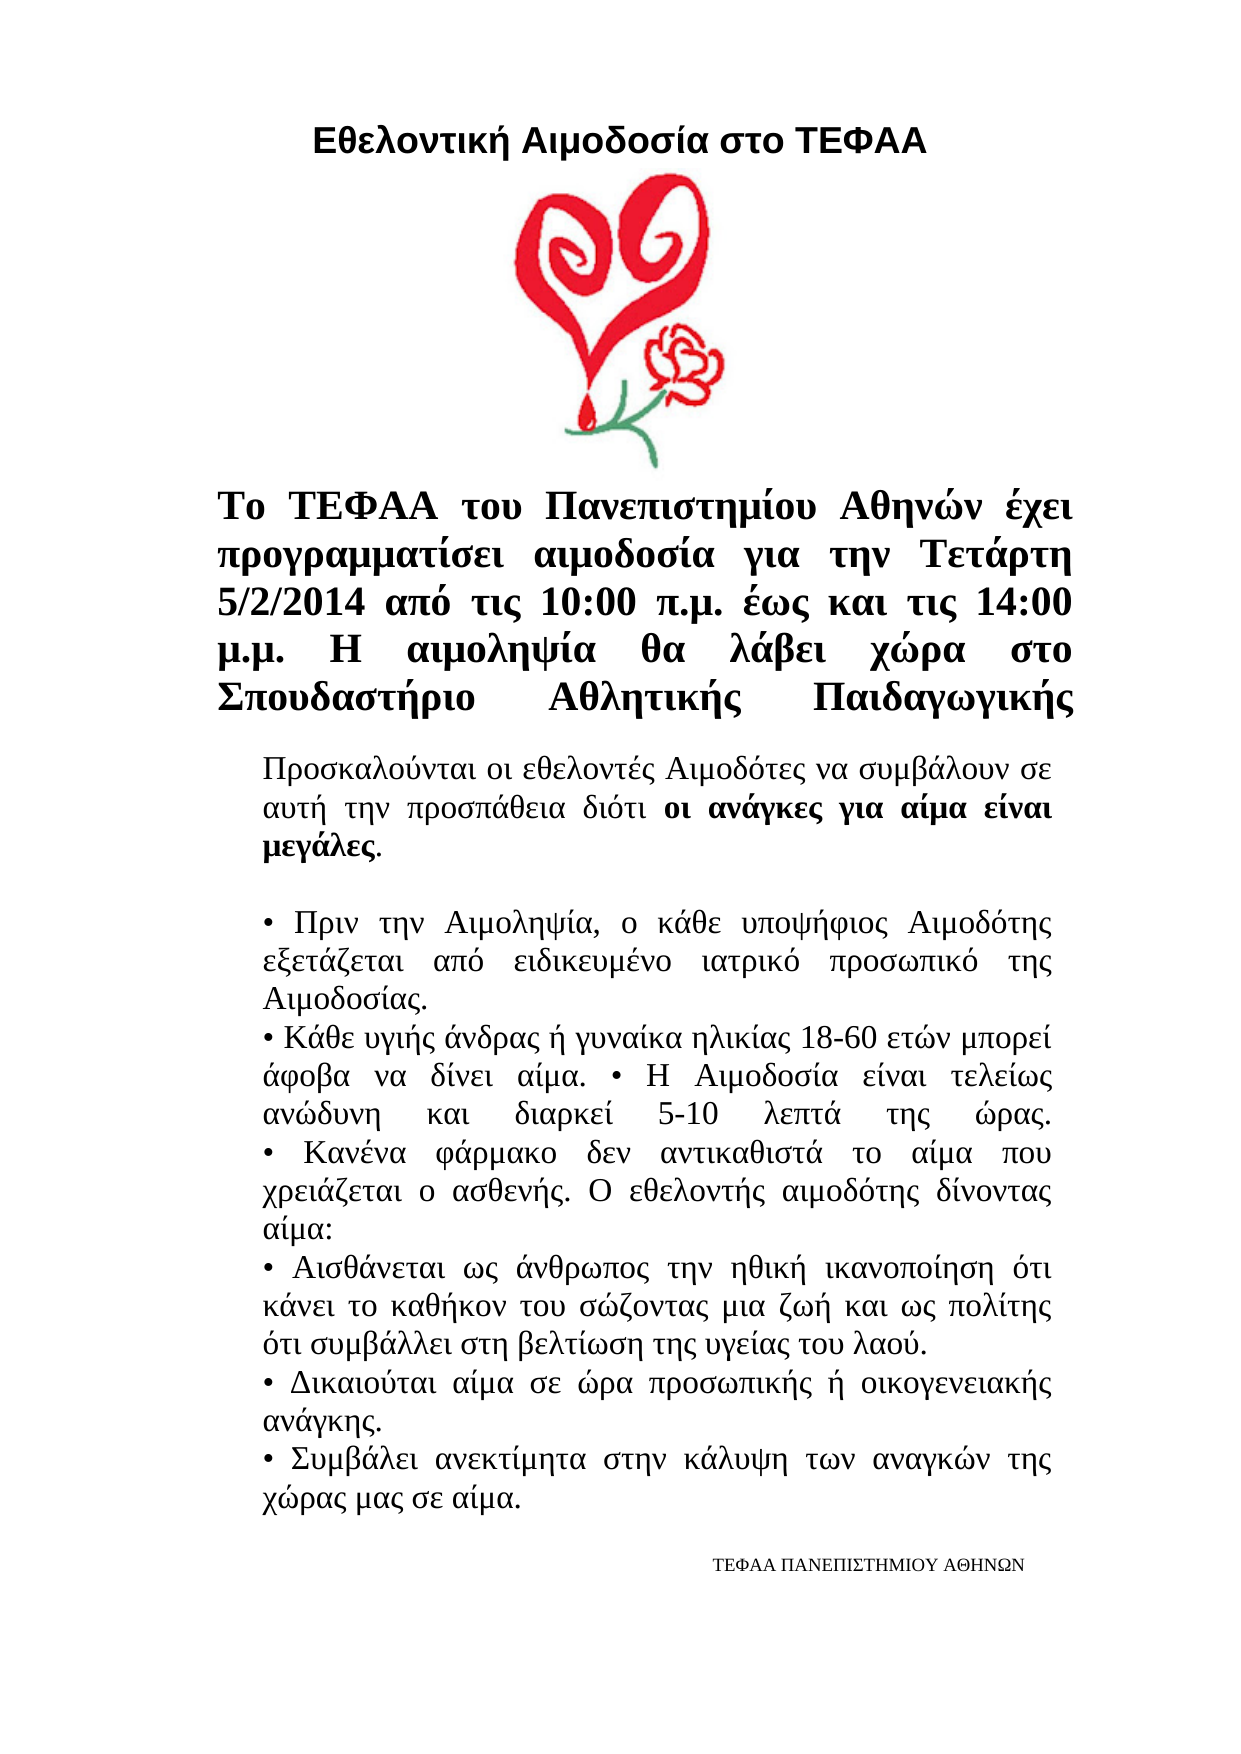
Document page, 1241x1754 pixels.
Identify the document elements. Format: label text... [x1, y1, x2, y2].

picture [503, 168, 737, 481]
text ΤΕΦΑΑ ΠΑΝΕΠΙΣΤΗΜΙΟΥ ΑΘΗΝΩΝ [262, 1553, 1053, 1575]
text • Δικαιούται αίμα σε ώρα προσωπικής ή οικογενειακής ανάγκης. • Συμβάλει ανεκτίμητα στην κάλυψη των αναγκών της χώρας μας σε αίμα. [262, 1362, 1053, 1515]
text Προσκαλούνται οι εθελοντές Αιμοδότες να συμβάλουν σε αυτή την προσπάθεια διότι οι ανάγκες για αίμα είναι μεγάλες. [262, 748, 1053, 863]
subtitle Εθελοντική Αιμοδοσία στο ΤΕΦΑΑ [187, 119, 1053, 162]
text Το ΤΕΦΑΑ του Πανεπιστημίου Αθηνών έχει προγραμματίσει αιμοδοσία για την Τετάρτη 5/2/2014 από τις 10:00 π.μ. έως και τις 14:00 μ.μ. Η αιμοληψία θα λάβει χώρα στο Σπουδαστήριο Αθλητικής Παιδαγωγικής [217, 480, 1073, 748]
text • Πριν την Αιμοληψία, ο κάθε υποψήφιος Αιμοδότης εξετάζεται από ειδικευμένο ιατρικό προσωπικό της Αιμοδοσίας. • Κάθε υγιής άνδρας ή γυναίκα ηλικίας 18-60 ετών μπορεί άφοβα να δίνει αίμα. • Η Αιμοδοσία είναι τελείως ανώδυνη και διαρκεί 5-10 λεπτά της ώρας. • Κανένα φάρμακο δεν αντικαθιστά το αίμα που χρειάζεται ο ασθενής. Ο εθελοντής αιμοδότης δίνοντας αίμα: • Αισθάνεται ως άνθρωπος την ηθική ικανοποίηση ότι κάνει το καθήκον του σώζοντας μια ζωή και ως πολίτης ότι συμβάλλει στη βελτίωση της υγείας του λαού. [262, 902, 1053, 1362]
